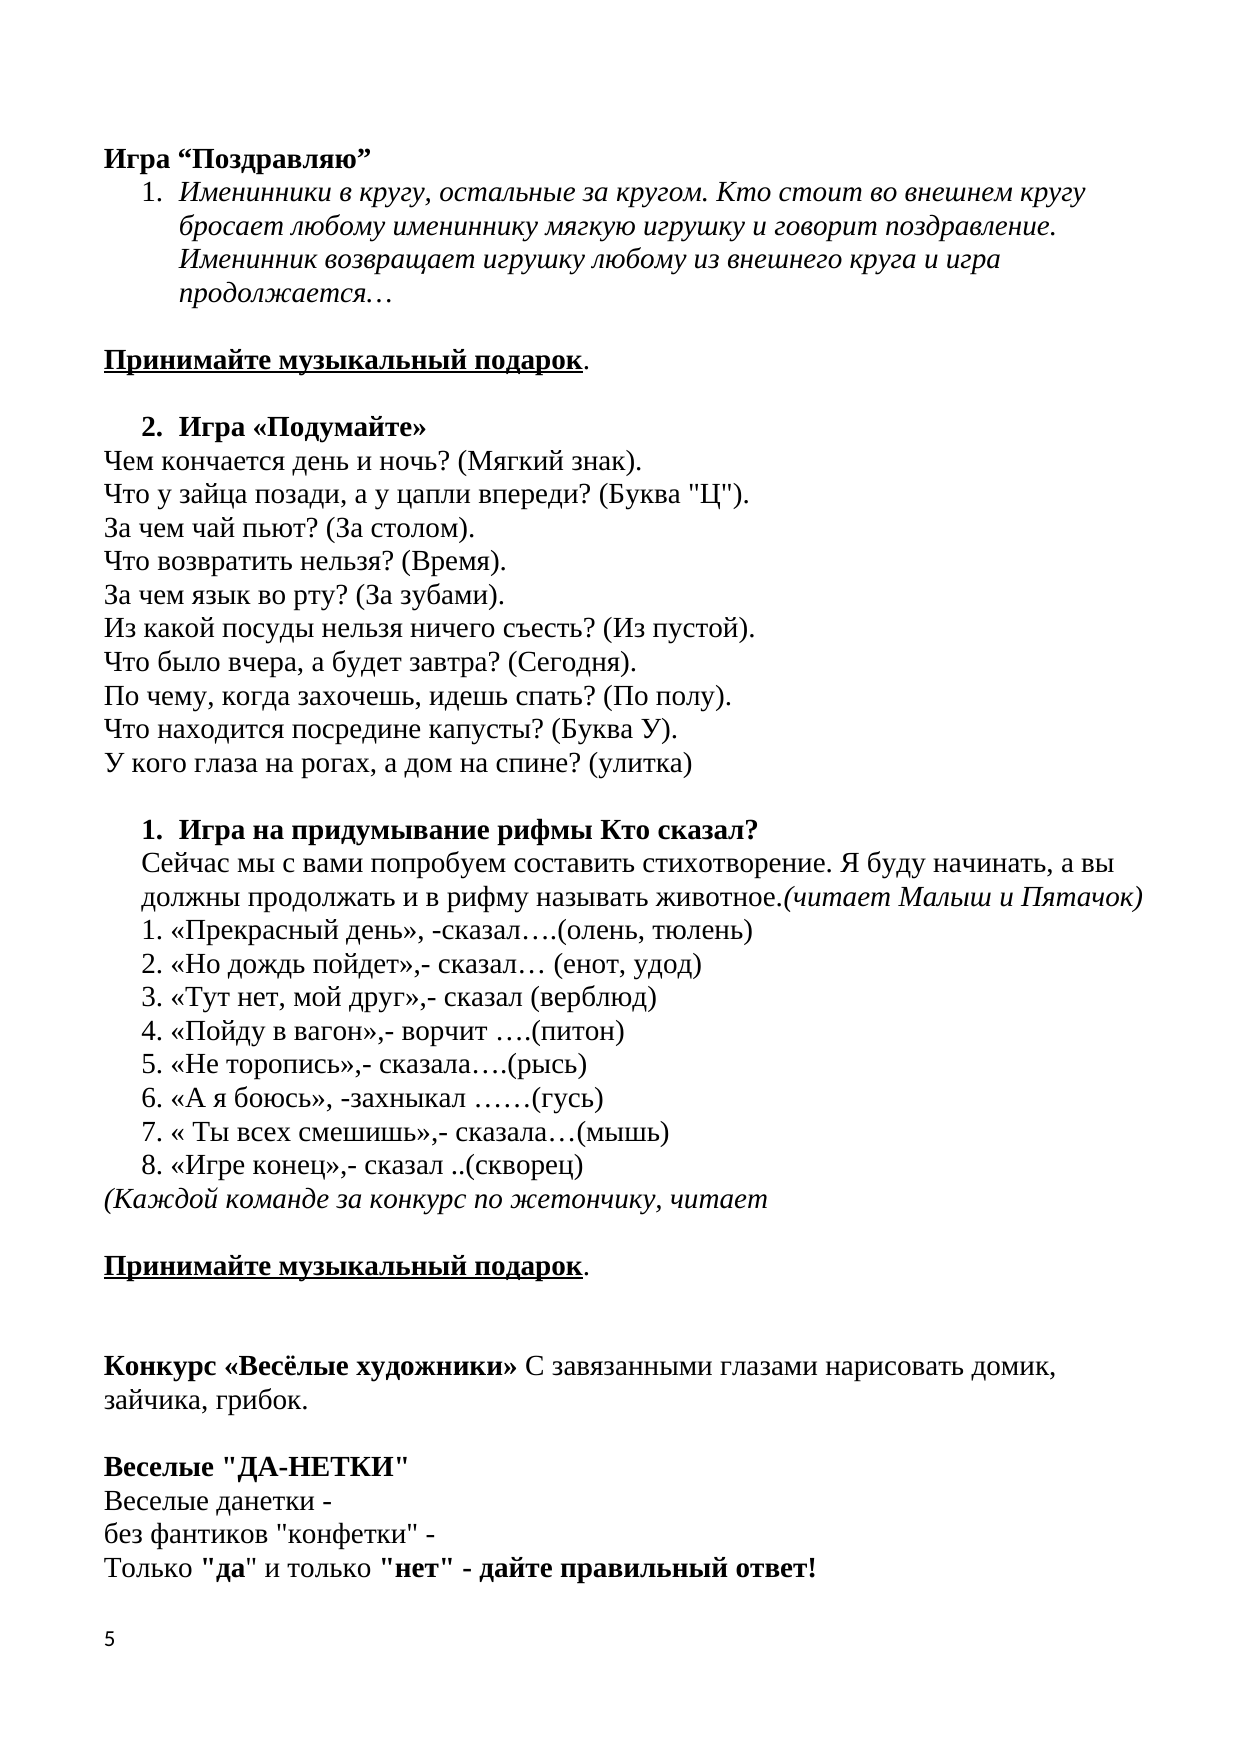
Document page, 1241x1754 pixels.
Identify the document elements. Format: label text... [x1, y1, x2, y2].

text 2. «Но дождь пойдет»,- сказал… (енот, удод) [141, 946, 1152, 979]
text 3. «Тут нет, мой друг»,- сказал (верблюд) [141, 979, 1152, 1013]
text 4. «Пойду в вагон»,- ворчит ….(питон) [141, 1013, 1152, 1047]
text Что у зайца позади, а у цапли впереди? (Буква "Ц"). [103, 476, 1152, 510]
text Что находится посредине капусты? (Буква У). [103, 711, 1152, 745]
text Только "да" и только "нет" - дайте правильный ответ! [103, 1550, 1152, 1583]
text Принимайте музыкальный подарок. [103, 342, 1152, 376]
text без фантиков "конфетки" - [103, 1516, 1152, 1550]
text Игра “Поздравляю” [103, 141, 1152, 174]
text 1. «Прекрасный день», -сказал….(олень, тюлень) [141, 912, 1152, 946]
text Сейчас мы с вами попробуем составить стихотворение. Я буду начинать, а вы должны продолжать и в рифму называть животное.(читает Малыш и Пятачок) [141, 845, 1152, 912]
text За чем чай пьют? (За столом). [103, 510, 1152, 543]
text (Каждой команде за конкурс по жетончику, читает [103, 1181, 1152, 1214]
text По чему, когда захочешь, идешь спать? (По полу). [103, 678, 1152, 711]
text 8. «Игре конец»,- сказал ..(скворец) [141, 1147, 1152, 1181]
list Именинники в кругу, остальные за кругом. Кто стоит во внешнем кругу бросает любому имениннику мягкую игрушку и говорит поздравление. Именинник возвращает игрушку любому из внешнего круга и игра продолжается… [141, 174, 1152, 309]
text Веселые данетки - [103, 1483, 1152, 1516]
text Чем кончается день и ночь? (Мягкий знак). [103, 443, 1152, 476]
text 7. « Ты всех смешишь»,- сказала…(мышь) [141, 1114, 1152, 1147]
list Игра на придумывание рифмы Кто сказал? [141, 812, 1152, 845]
text Из какой посуды нельзя ничего съесть? (Из пустой). [103, 611, 1152, 644]
list Игра «Подумайте» [141, 409, 1152, 443]
text Принимайте музыкальный подарок. [103, 1248, 1152, 1281]
text За чем язык во рту? (За зубами). [103, 577, 1152, 611]
text Конкурс «Весёлые художники» С завязанными глазами нарисовать домик, зайчика, грибок. [103, 1348, 1152, 1416]
text 6. «А я боюсь», -захныкал ……(гусь) [141, 1080, 1152, 1114]
text Веселые "ДА-НЕТКИ" [103, 1416, 1152, 1483]
text 5. «Не торопись»,- сказала….(рысь) [141, 1047, 1152, 1080]
text Что было вчера, а будет завтра? (Сегодня). [103, 644, 1152, 678]
text У кого глаза на рогах, а дом на спине? (улитка) [103, 745, 1152, 778]
text Что возвратить нельзя? (Время). [103, 543, 1152, 577]
